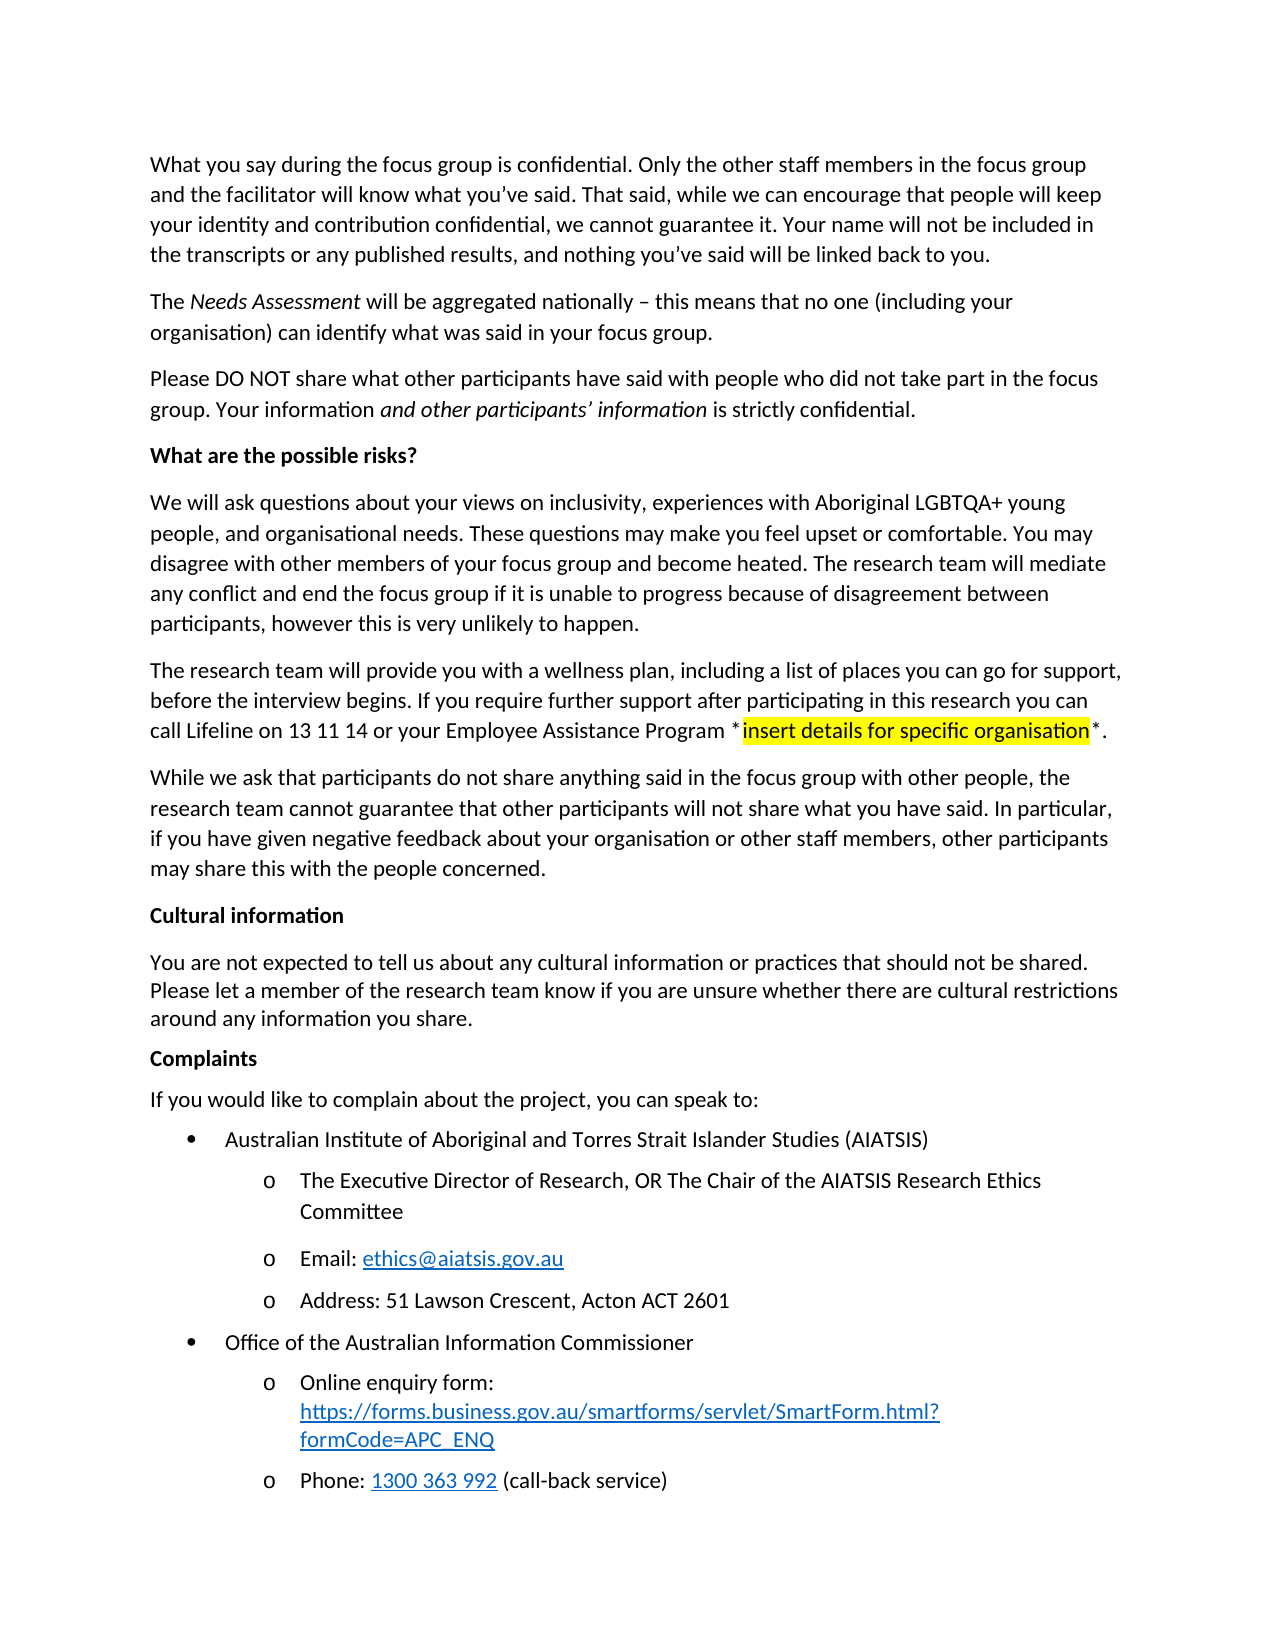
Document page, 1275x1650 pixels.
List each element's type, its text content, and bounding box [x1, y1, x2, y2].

text The Needs Assessment will be aggregated nationally – this means that no one (including your organisation) can identify what was said in your focus group. [150, 287, 1125, 346]
list Online enquiry form: https://forms.business.gov.au/smartforms/servlet/SmartForm.html?formCode=APC_ENQ [262, 1368, 1125, 1453]
list Australian Institute of Aboriginal and Torres Strait Islander Studies (AIATSIS) [187, 1126, 1125, 1153]
list Office of the Australian Information Commissioner [187, 1328, 1125, 1356]
list Email: ethics@aiatsis.gov.au [262, 1244, 1125, 1273]
list The Executive Director of Research, OR The Chair of the AIATSIS Research Ethics Committee [262, 1166, 1125, 1225]
text We will ask questions about your views on inclusivity, experiences with Aboriginal LGBTQA+ young people, and organisational needs. These questions may make you feel upset or comfortable. You may disagree with other members of your focus group and become heated. The research team will mediate any conflict and end the focus group if it is unable to progress because of disagreement between participants, however this is very unlikely to happen. [150, 488, 1125, 637]
text What are the possible risks? [150, 442, 1125, 470]
text Complaints [150, 1044, 1125, 1072]
text If you would like to complain about the project, you can speak to: [150, 1085, 1125, 1113]
list Address: 51 Lawson Crescent, Acton ACT 2601 [262, 1286, 1125, 1315]
list Phone: 1300 363 992 (call-back service) [262, 1466, 1125, 1495]
text While we ask that participants do not share anything said in the focus group with other people, the research team cannot guarantee that other participants will not share what you have said. In particular, if you have given negative feedback about your organisation or other staff members, other participants may share this with the people concerned. [150, 763, 1125, 882]
text The research team will provide you with a wellness plan, including a list of places you can go for support, before the interview begins. If you require further support after participating in this research you can call Lifeline on 13 11 14 or your Employee Assistance Program *insert details for specific organisation*. [150, 656, 1125, 745]
text Please DO NOT share what other participants have said with people who did not take part in the focus group. Your information and other participants’ information is strictly confidential. [150, 364, 1125, 423]
text What you say during the focus group is confidential. Only the other staff members in the focus group and the facilitator will know what you’ve said. That said, while we can encourage that people will keep your identity and contribution confidential, we cannot guarantee it. Your name will not be included in the transcripts or any published results, and nothing you’ve said will be linked back to you. [150, 150, 1125, 269]
text You are not expected to tell us about any cultural information or practices that should not be shared. Please let a member of the research team know if you are unsure whether there are cultural restrictions around any information you share. [150, 948, 1125, 1032]
text Cultural information [150, 901, 1125, 929]
